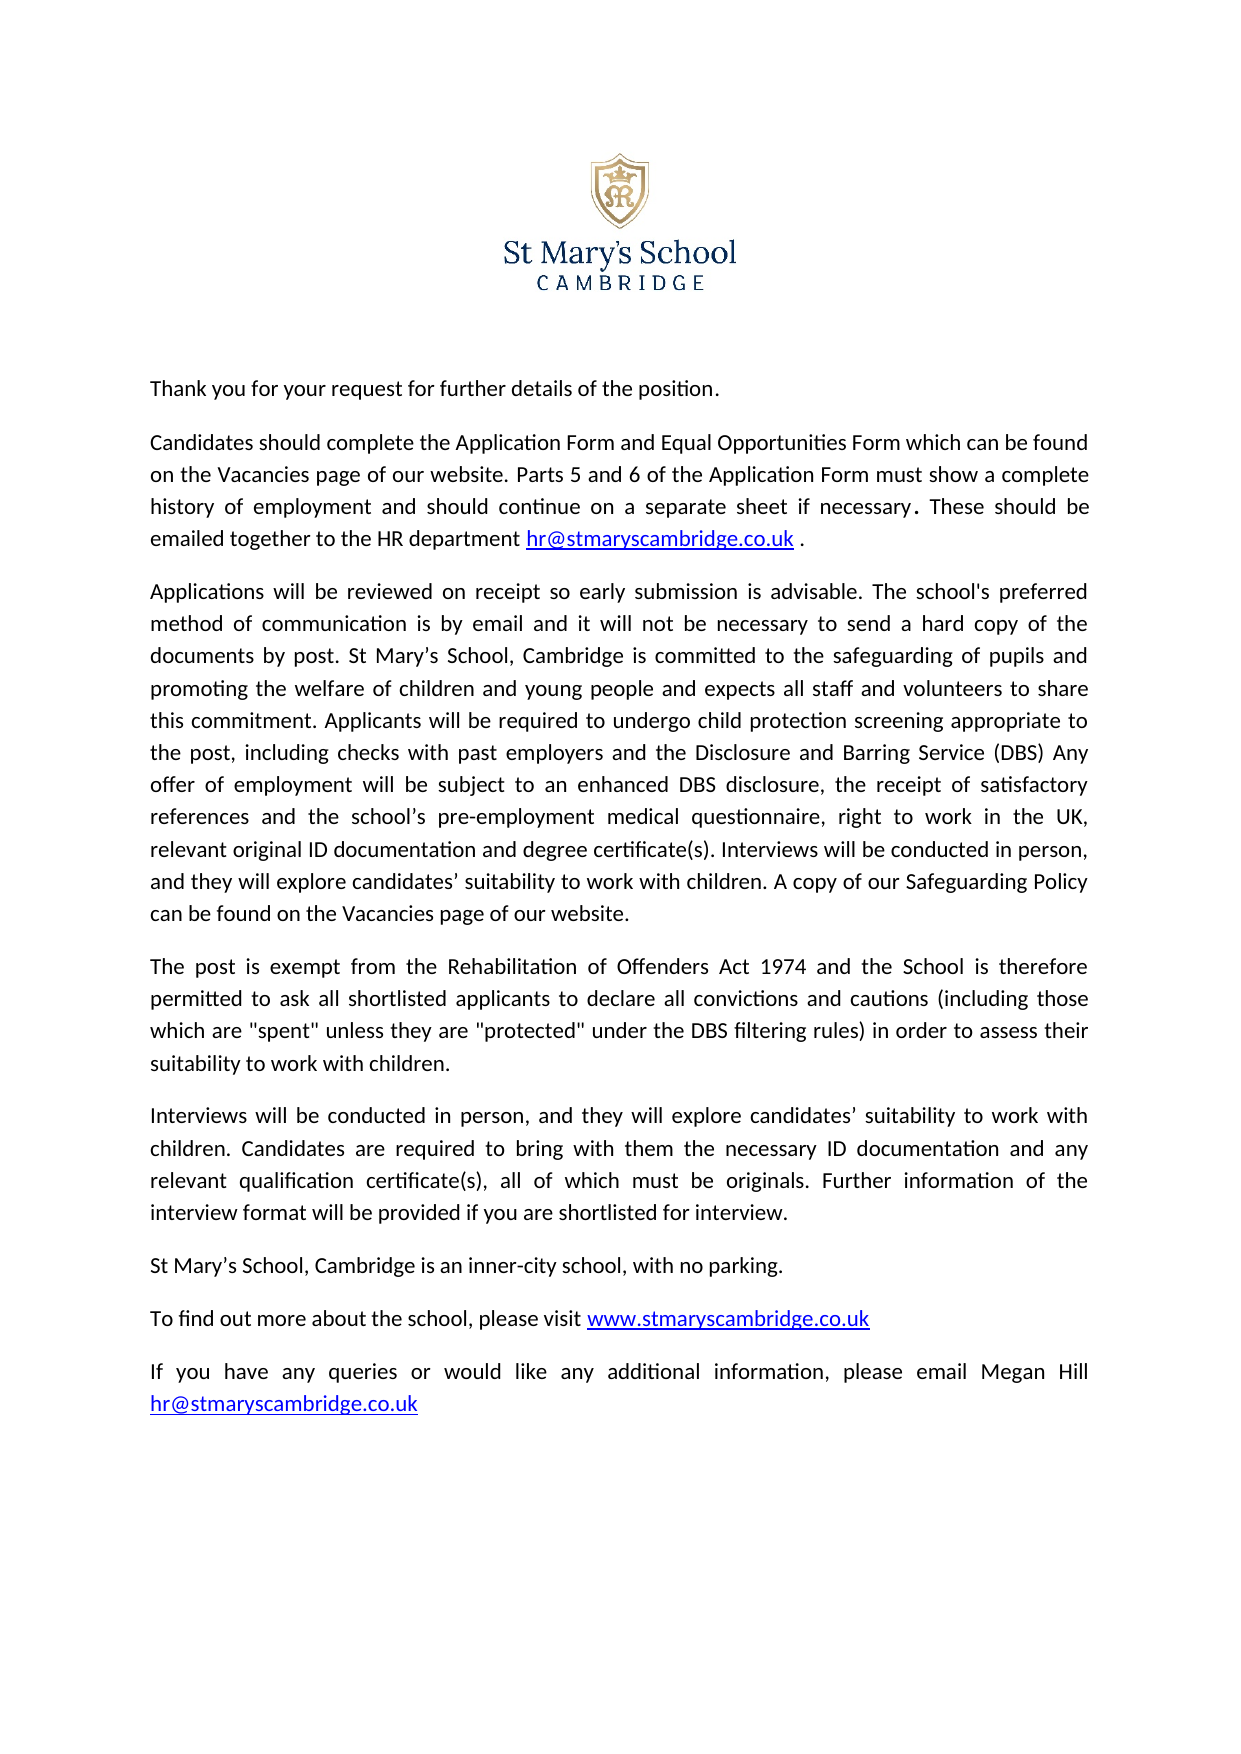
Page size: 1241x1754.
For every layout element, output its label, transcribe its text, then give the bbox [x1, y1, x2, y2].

text To find out more about the school, please visit www.stmaryscambridge.co.uk [150, 1304, 1090, 1332]
text If you have any queries or would like any additional information, please email Megan Hill hr@stmaryscambridge.co.uk [150, 1357, 1090, 1417]
text Candidates should complete the Application Form and Equal Opportunities Form which can be found on the Vacancies page of our website. Parts 5 and 6 of the Application Form must show a complete history of employment and should continue on a separate sheet if necessary. These should be emailed together to the HR department hr@stmaryscambridge.co.uk . [150, 428, 1090, 552]
text Thank you for your request for further details of the position. [150, 374, 1090, 403]
picture [502, 150, 738, 294]
text Applications will be reviewed on receipt so early submission is advisable. The school's preferred method of communication is by email and it will not be necessary to send a hard copy of the documents by post. St Mary’s School, Cambridge is committed to the safeguarding of pupils and promoting the welfare of children and young people and expects all staff and volunteers to share this commitment. Applicants will be required to undergo child protection screening appropriate to the post, including checks with past employers and the Disclosure and Barring Service (DBS) Any offer of employment will be subject to an enhanced DBS disclosure, the receipt of satisfactory references and the school’s pre-employment medical questionnaire, right to work in the UK, relevant original ID documentation and degree certificate(s). Interviews will be conducted in person, and they will explore candidates’ suitability to work with children. A copy of our Safeguarding Policy can be found on the Vacancies page of our website. [150, 577, 1090, 927]
text Interviews will be conducted in person, and they will explore candidates’ suitability to work with children. Candidates are required to bring with them the necessary ID documentation and any relevant qualification certificate(s), all of which must be originals. Further information of the interview format will be provided if you are shortlisted for interview. [150, 1102, 1090, 1226]
text The post is exempt from the Rehabilitation of Offenders Act 1974 and the School is therefore permitted to ask all shortlisted applicants to declare all convictions and cautions (including those which are "spent" unless they are "protected" under the DBS filtering rules) in order to assess their suitability to work with children. [150, 952, 1090, 1077]
text St Mary’s School, Cambridge is an inner-city school, with no parking. [150, 1251, 1090, 1279]
